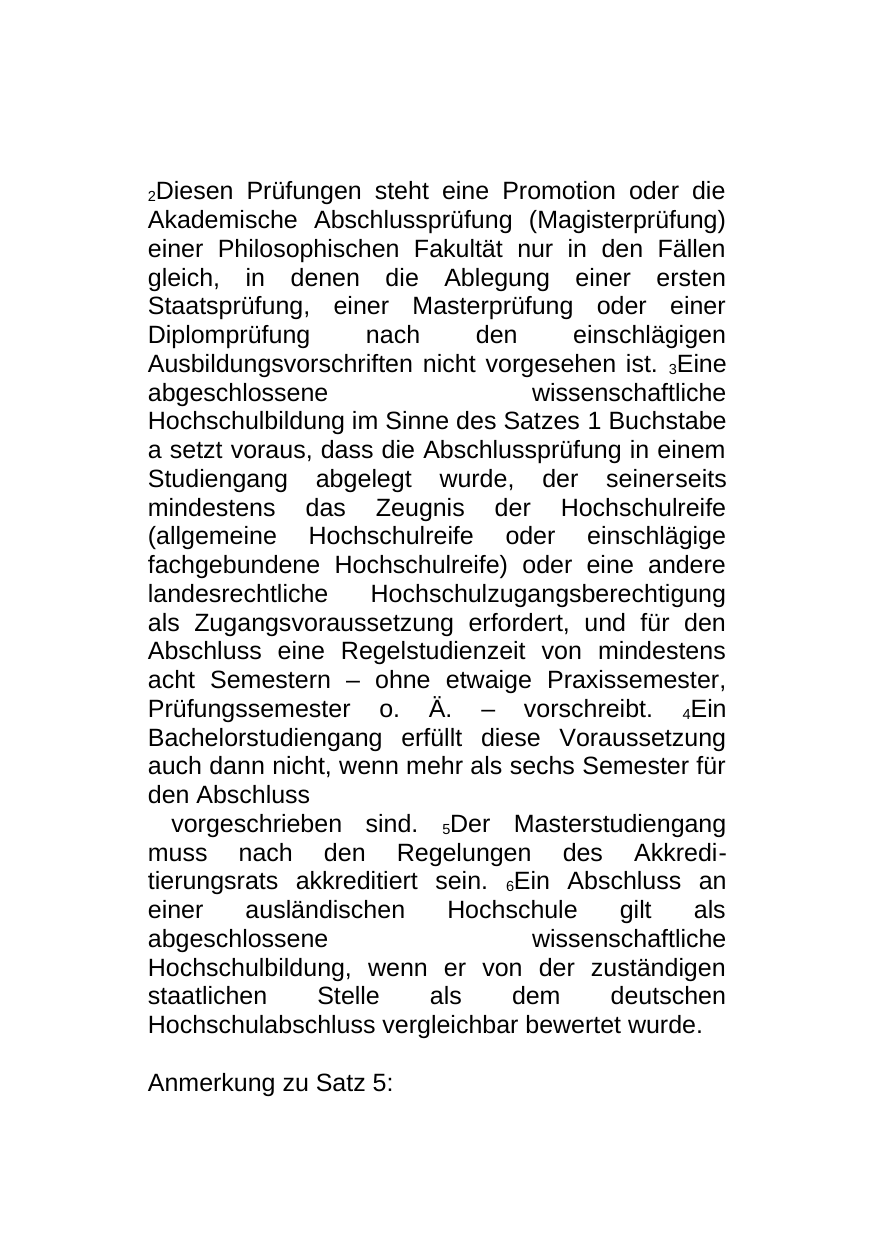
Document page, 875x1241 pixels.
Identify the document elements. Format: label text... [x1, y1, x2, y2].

text 2Diesen Prüfungen steht eine Promotion oder die Akademische Abschlussprüfung (Magisterprüfung) einer Philosophischen Fakultät nur in den Fällen gleich, in denen die Ablegung einer ersten Staatsprüfung, einer Masterprüfung oder einer Diplomprüfung nach den einschlägigen Ausbildungsvorschriften nicht vorgesehen ist. 3Eine abgeschlossene wissenschaftliche Hochschulbildung im Sinne des Satzes 1 Buchstabe a setzt voraus, dass die Abschlussprüfung in einem Studiengang abgelegt wurde, der seinerseits mindestens das Zeugnis der Hochschulreife (allgemeine Hochschulreife oder einschlägige fachgebundene Hochschulreife) oder eine andere landesrechtliche Hochschulzugangsberechtigung als Zugangsvoraussetzung erfordert, und für den Abschluss eine Regelstudienzeit von mindestens acht Semestern – ohne etwaige Praxissemester, Prüfungssemester o. Ä. – vorschreibt. 4Ein Bachelorstudiengang erfüllt diese Voraussetzung auch dann nicht, wenn mehr als sechs Semester für den Abschluss [148, 176, 726, 809]
text Anmerkung zu Satz 5: [148, 1068, 726, 1096]
text vorgeschrieben sind. 5Der Masterstudiengang muss nach den Regelungen des Akkreditierungsrats akkreditiert sein. 6Ein Abschluss an einer ausländischen Hochschule gilt als abgeschlossene wissenschaftliche Hochschulbildung, wenn er von der zuständigen staatlichen Stelle als dem deutschen Hochschulabschluss vergleichbar bewertet wurde. [148, 809, 726, 1039]
